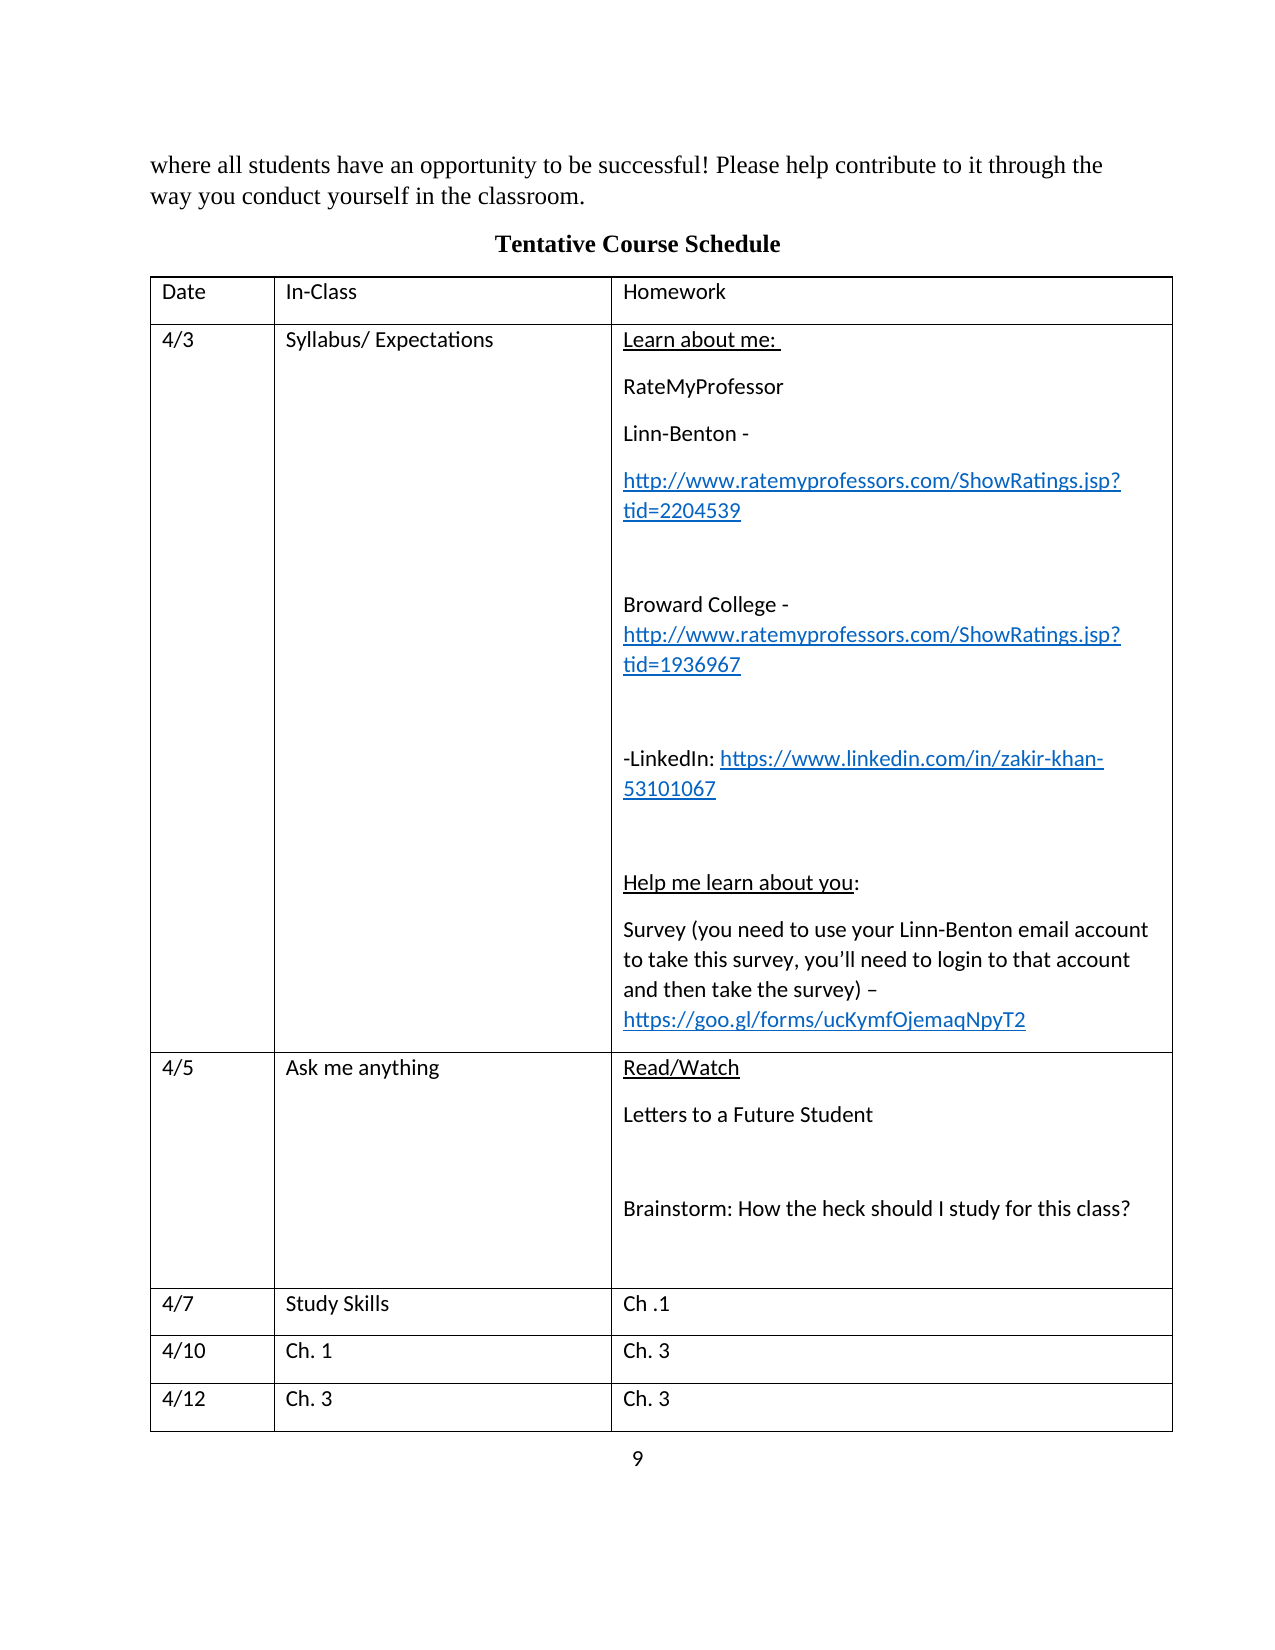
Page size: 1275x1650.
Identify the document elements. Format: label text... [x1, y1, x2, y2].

table_cell 4/7 [151, 1289, 274, 1335]
table_header In-Class [275, 278, 611, 324]
table_cell Ch. 3 [612, 1384, 1172, 1431]
table_header Homework [612, 278, 1172, 324]
table_cell Ch. 3 [612, 1336, 1172, 1383]
table_cell 4/3 [151, 325, 274, 1052]
table_cell Read/Watch Letters to a Future Student Brainstorm: How the heck should I study for this class? [612, 1053, 1172, 1288]
table_cell 4/12 [151, 1384, 274, 1431]
table_cell Learn about me: RateMyProfessor Linn-Benton - http://www.ratemyprofessors.com/ShowRatings.jsp?tid=2204539 Broward College - http://www.ratemyprofessors.com/ShowRatings.jsp?tid=1936967 -LinkedIn: https://www.linkedin.com/in/zakir-khan-53101067 Help me learn about you: Survey (you need to use your Linn-Benton email account to take this survey, you’ll need to login to that account and then take the survey) – https://goo.gl/forms/ucKymfOjemaqNpyT2 [612, 325, 1172, 1052]
table_header Date [151, 278, 274, 324]
table_cell Study Skills [275, 1289, 611, 1335]
table_cell 4/5 [151, 1053, 274, 1288]
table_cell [275, 1384, 611, 1431]
text Tentative Course Schedule [150, 229, 1125, 257]
table_cell Syllabus/ Expectations [275, 325, 611, 1052]
table_cell Ask me anything [275, 1053, 611, 1288]
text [150, 150, 1125, 210]
table_cell Ch. 1 [275, 1336, 611, 1383]
table_cell Ch .1 [612, 1289, 1172, 1335]
table_cell 4/10 [151, 1336, 274, 1383]
